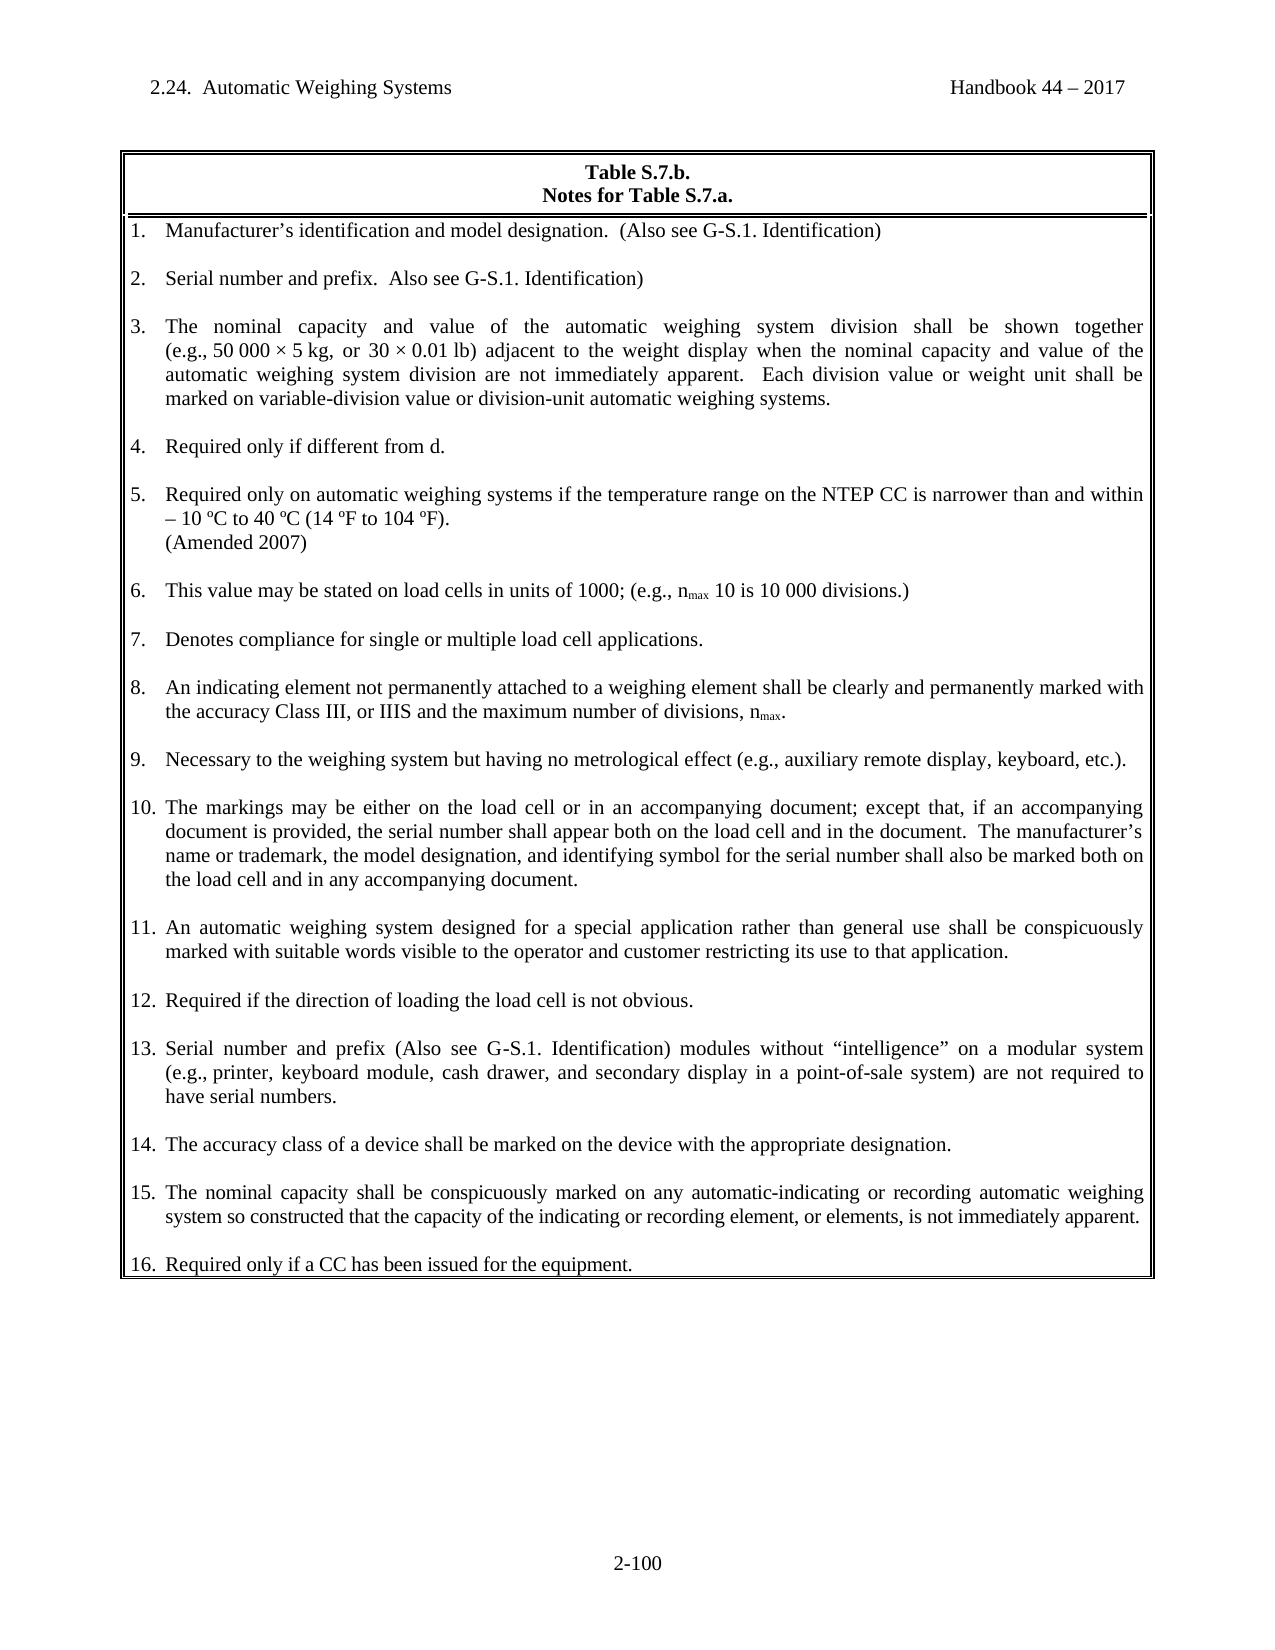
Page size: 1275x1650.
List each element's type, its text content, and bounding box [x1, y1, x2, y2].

table_header Table S.7.b. Notes for Table S.7.a. [125, 155, 1150, 213]
table_cell Manufacturer’s identification and model designation. (Also see G-S.1. Identification) Serial number and prefix. Also see G-S.1. Identification) The nominal capacity and value of the automatic weighing system division shall be shown together (e.g., 50 000 × 5 kg, or 30 × 0.01 lb) adjacent to the weight display when the nominal capacity and value of the automatic weighing system division are not immediately apparent. Each division value or weight unit shall be marked on variable-division value or division-unit automatic weighing systems. Required only if different from d. Required only on automatic weighing systems if the temperature range on the NTEP CC is narrower than and within – 10 ºC to 40 ºC (14 ºF to 104 ºF). (Amended 2007) This value may be stated on load cells in units of 1000; (e.g., nmax 10 is 10 000 divisions.) Denotes compliance for single or multiple load cell applications. An indicating element not permanently attached to a weighing element shall be clearly and permanently marked with the accuracy Class III, or IIIS and the maximum number of divisions, nmax. Necessary to the weighing system but having no metrological effect (e.g., auxiliary remote display, keyboard, etc.). The markings may be either on the load cell or in an accompanying document; except that, if an accompanying document is provided, the serial number shall appear both on the load cell and in the document. The manufacturer’s name or trademark, the model designation, and identifying symbol for the serial number shall also be marked both on the load cell and in any accompanying document. An automatic weighing system designed for a special application rather than general use shall be conspicuously marked with suitable words visible to the operator and customer restricting its use to that application. Required if the direction of loading the load cell is not obvious. Serial number and prefix (Also see G-S.1. Identification) modules without “intelligence” on a modular system (e.g., printer, keyboard module, cash drawer, and secondary display in a point-of-sale system) are not required to have serial numbers. The accuracy class of a device shall be marked on the device with the appropriate designation. The nominal capacity shall be conspicuously marked on any automatic-indicating or recording automatic weighing system so constructed that the capacity of the indicating or recording element, or elements, is not immediately apparent. Required only if a CC has been issued for the equipment. [123, 213, 1152, 1276]
